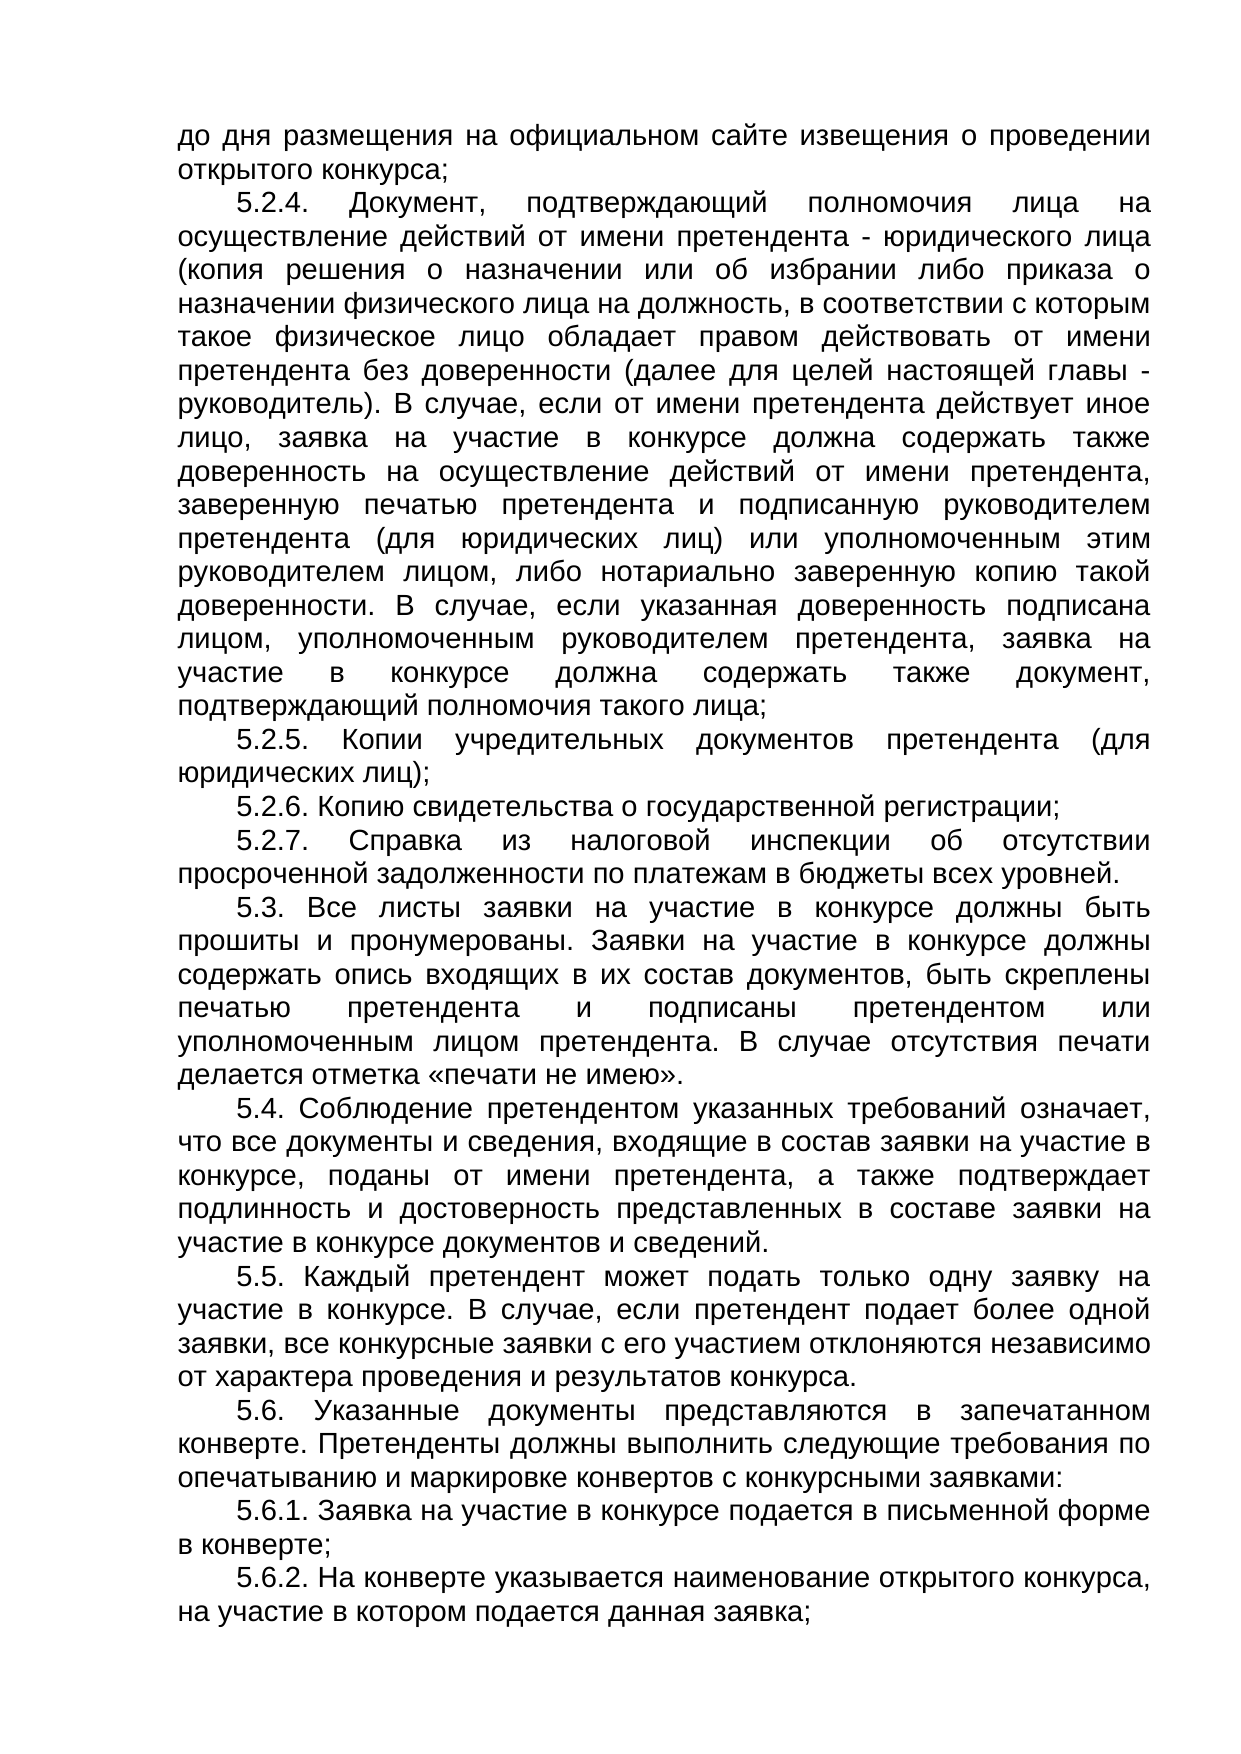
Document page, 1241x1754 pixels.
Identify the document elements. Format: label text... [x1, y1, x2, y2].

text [177, 118, 1152, 185]
text 5.6. Указанные документы представляются в запечатанном конверте. Претенденты должны выполнить следующие требования по опечатыванию и маркировке конвертов с конкурсными заявками: [177, 1393, 1152, 1493]
text 5.3. Все листы заявки на участие в конкурсе должны быть прошиты и пронумерованы. Заявки на участие в конкурсе должны содержать опись входящих в их состав документов, быть скреплены печатью претендента и подписаны претендентом или уполномоченным лицом претендента. В случае отсутствия печати делается отметка «печати не имею». [177, 889, 1152, 1091]
text 5.2.6. Копию свидетельства о государственной регистрации; [177, 789, 1152, 822]
text 5.6.1. Заявка на участие в конкурсе подается в письменной форме в конверте; [177, 1493, 1152, 1560]
text 5.5. Каждый претендент может подать только одну заявку на участие в конкурсе. В случае, если претендент подает более одной заявки, все конкурсные заявки с его участием отклоняются независимо от характера проведения и результатов конкурса. [177, 1258, 1152, 1393]
text 5.2.5. Копии учредительных документов претендента (для юридических лиц); [177, 722, 1152, 789]
text 5.2.7. Справка из налоговой инспекции об отсутствии просроченной задолженности по платежам в бюджеты всех уровней. [177, 822, 1152, 889]
text 5.2.4. Документ, подтверждающий полномочия лица на осуществление действий от имени претендента - юридического лица (копия решения о назначении или об избрании либо приказа о назначении физического лица на должность, в соответствии с которым такое физическое лицо обладает правом действовать от имени претендента без доверенности (далее для целей настоящей главы - руководитель). В случае, если от имени претендента действует иное лицо, заявка на участие в конкурсе должна содержать также доверенность на осуществление действий от имени претендента, заверенную печатью претендента и подписанную руководителем претендента (для юридических лиц) или уполномоченным этим руководителем лицом, либо нотариально заверенную копию такой доверенности. В случае, если указанная доверенность подписана лицом, уполномоченным руководителем претендента, заявка на участие в конкурсе должна содержать также документ, подтверждающий полномочия такого лица; [177, 185, 1152, 722]
text 5.4. Соблюдение претендентом указанных требований означает, что все документы и сведения, входящие в состав заявки на участие в конкурсе, поданы от имени претендента, а также подтверждает подлинность и достоверность представленных в составе заявки на участие в конкурсе документов и сведений. [177, 1091, 1152, 1258]
text 5.6.2. На конверте указывается наименование открытого конкурса, на участие в котором подается данная заявка; [177, 1560, 1152, 1627]
